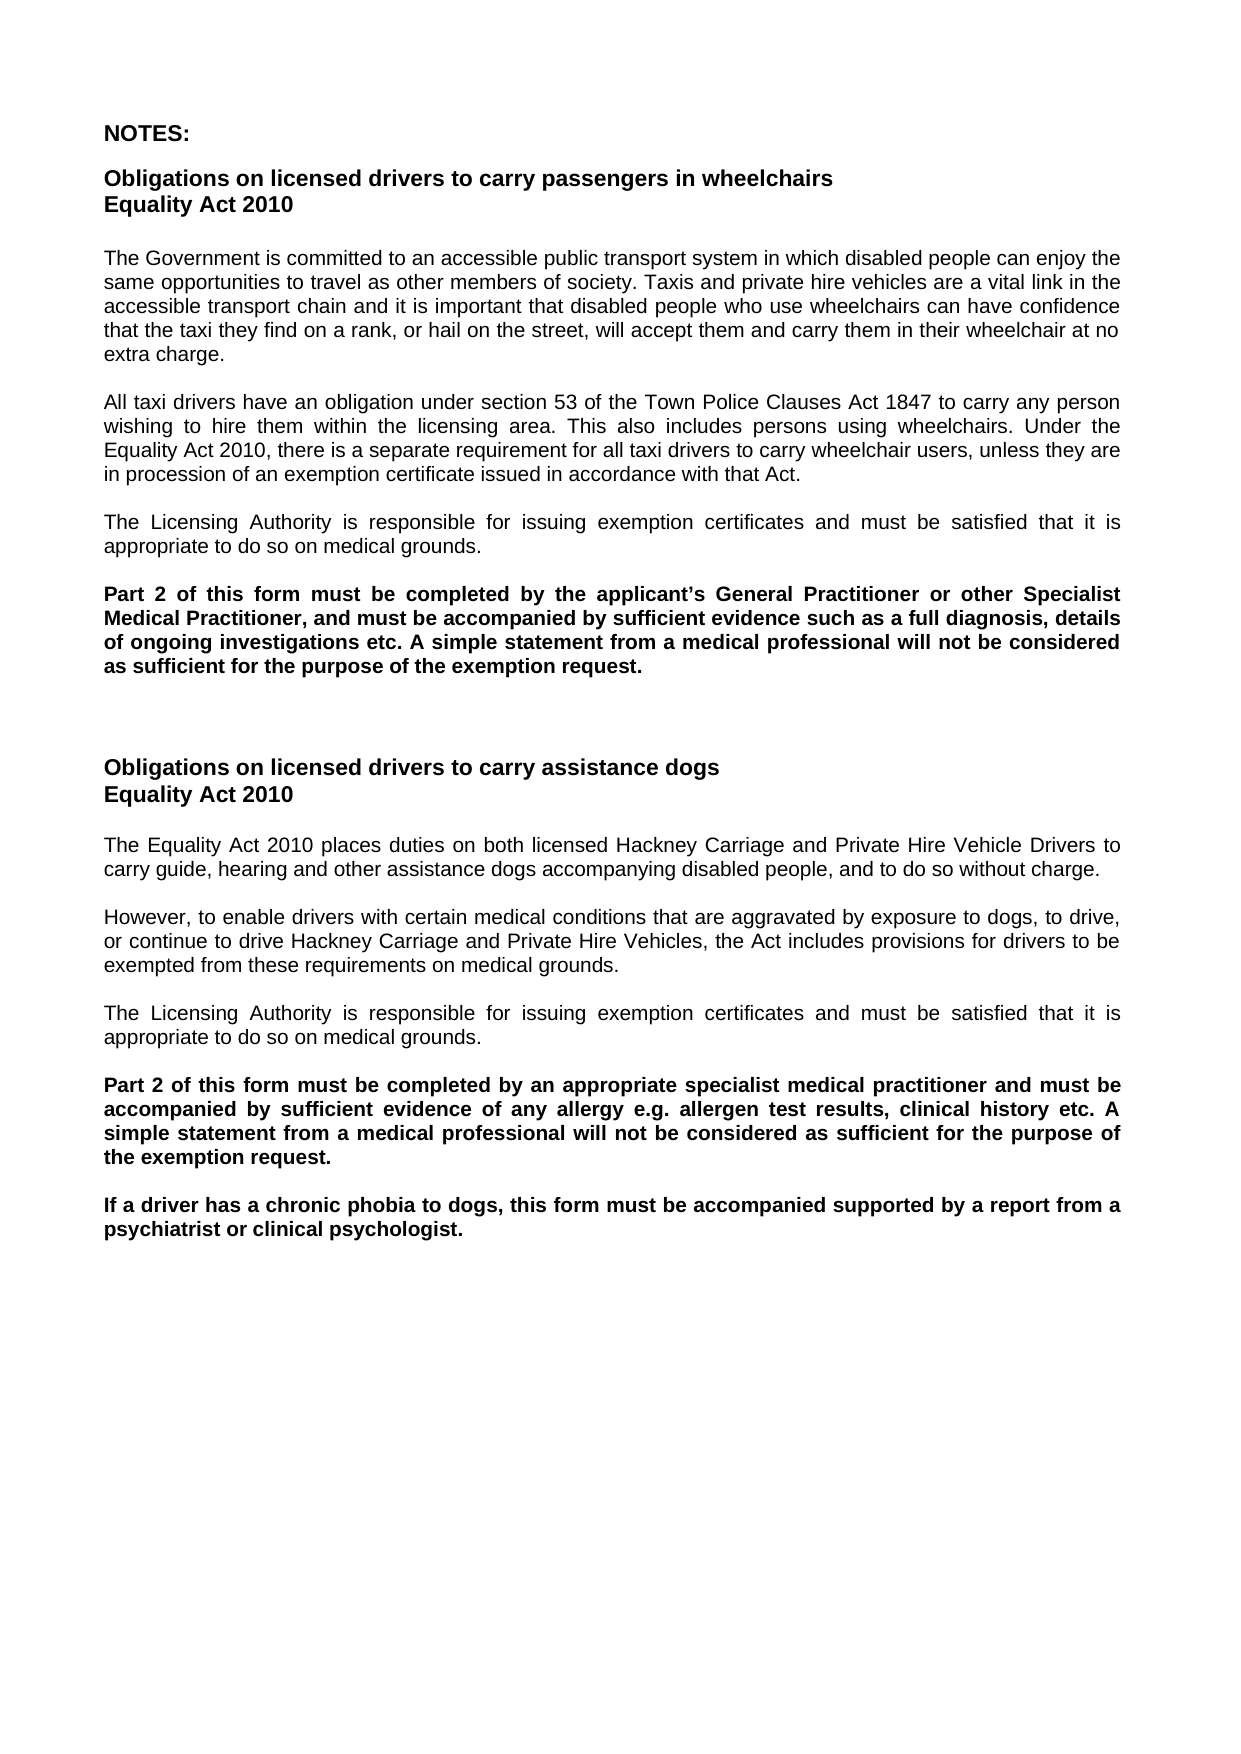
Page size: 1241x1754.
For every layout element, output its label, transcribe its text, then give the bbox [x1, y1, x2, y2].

text Part 2 of this form must be completed by an appropriate specialist medical practitioner and must be accompanied by sufficient evidence of any allergy e.g. allergen test results, clinical history etc. A simple statement from a medical professional will not be considered as sufficient for the purpose of the exemption request. [103, 1073, 1122, 1169]
text Equality Act 2010 [103, 191, 1122, 217]
text All taxi drivers have an obligation under section 53 of the Town Police Clauses Act 1847 to carry any person wishing to hire them within the licensing area. This also includes persons using wheelchairs. Under the Equality Act 2010, there is a separate requirement for all taxi drivers to carry wheelchair users, unless they are in procession of an exemption certificate issued in accordance with that Act. [103, 390, 1122, 486]
text However, to enable drivers with certain medical conditions that are aggravated by exposure to dogs, to drive, or continue to drive Hackney Carriage and Private Hire Vehicles, the Act includes provisions for drivers to be exempted from these requirements on medical grounds. [103, 905, 1122, 977]
text Part 2 of this form must be completed by the applicant’s General Practitioner or other Specialist Medical Practitioner, and must be accompanied by sufficient evidence such as a full diagnosis, details of ongoing investigations etc. A simple statement from a medical professional will not be considered as sufficient for the purpose of the exemption request. [103, 582, 1122, 677]
text The Government is committed to an accessible public transport system in which disabled people can enjoy the same opportunities to travel as other members of society. Taxis and private hire vehicles are a vital link in the accessible transport chain and it is important that disabled people who use wheelchairs can have confidence that the taxi they find on a rank, or hail on the street, will accept them and carry them in their wheelchair at no extra charge. [103, 246, 1122, 366]
text NOTES: [103, 120, 1122, 146]
text Equality Act 2010 [103, 781, 1122, 807]
text The Equality Act 2010 places duties on both licensed Hackney Carriage and Private Hire Vehicle Drivers to carry guide, hearing and other assistance dogs accompanying disabled people, and to do so without charge. [103, 833, 1122, 881]
text Obligations on licensed drivers to carry passengers in wheelchairs [103, 165, 1122, 191]
text Obligations on licensed drivers to carry assistance dogs [103, 754, 1122, 781]
text The Licensing Authority is responsible for issuing exemption certificates and must be satisfied that it is appropriate to do so on medical grounds. [103, 510, 1122, 558]
text The Licensing Authority is responsible for issuing exemption certificates and must be satisfied that it is appropriate to do so on medical grounds. [103, 1001, 1122, 1049]
text If a driver has a chronic phobia to dogs, this form must be accompanied supported by a report from a psychiatrist or clinical psychologist. [103, 1193, 1122, 1241]
